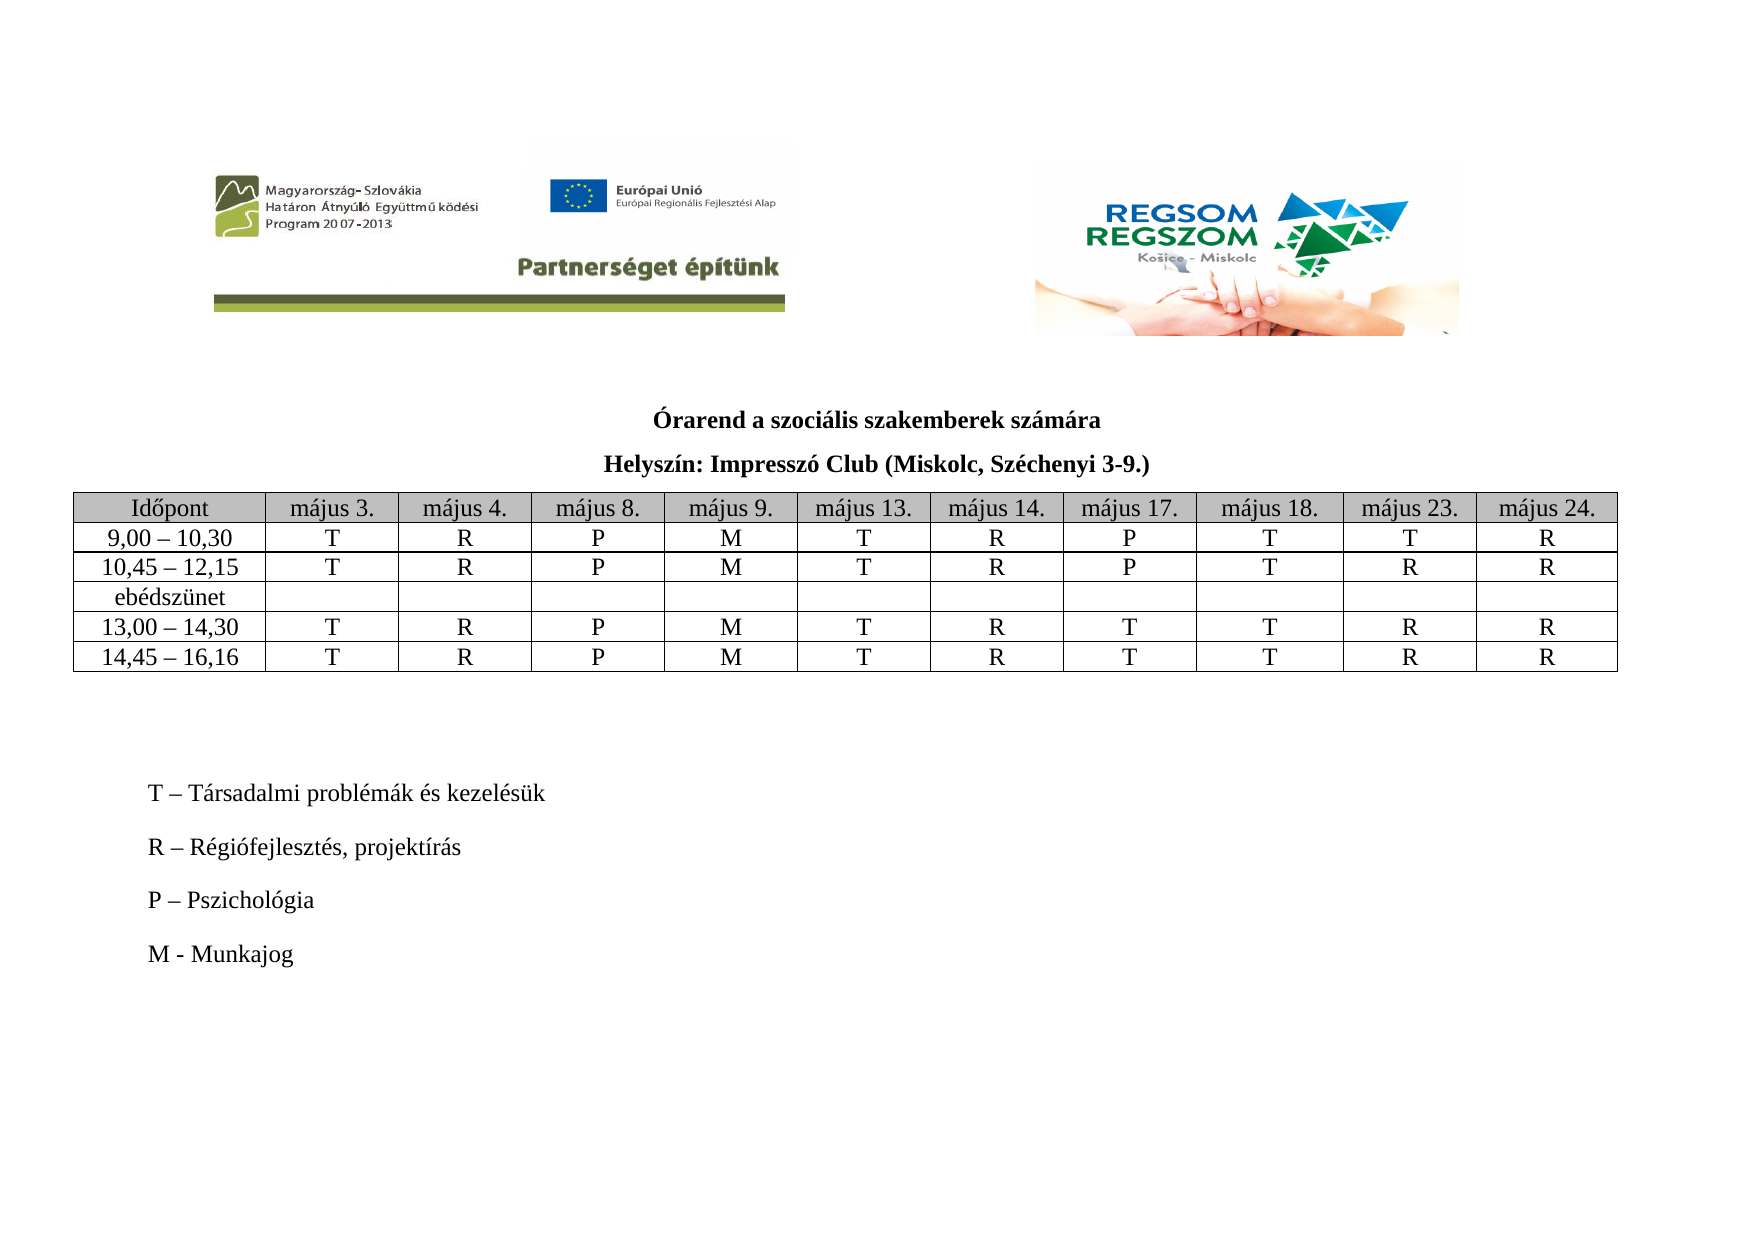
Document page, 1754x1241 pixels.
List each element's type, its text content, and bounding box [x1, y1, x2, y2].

table_cell M [665, 523, 797, 551]
text M - Munkajog [148, 939, 1606, 968]
table_cell R [1477, 553, 1617, 581]
table_cell M [665, 642, 797, 671]
table_cell P [1064, 553, 1196, 581]
picture [1035, 161, 1459, 336]
table_cell T [1197, 612, 1343, 641]
table_header május 18. [1197, 493, 1343, 522]
table_cell P [532, 523, 664, 551]
table_cell [399, 582, 531, 611]
table_cell T [798, 612, 930, 641]
table_cell P [532, 553, 664, 581]
table_header május 3. [266, 493, 398, 522]
table_cell R [931, 612, 1063, 641]
table_cell T [1197, 553, 1343, 581]
table_cell T [266, 553, 398, 581]
table_header május 24. [1477, 493, 1617, 522]
table_cell [1064, 582, 1196, 611]
table_cell P [532, 642, 664, 671]
table_cell T [1064, 642, 1196, 671]
table_cell R [1344, 642, 1476, 671]
table_cell R [1477, 642, 1617, 671]
table_cell [665, 582, 797, 611]
table_header május 14. [931, 493, 1063, 522]
table_cell [266, 582, 398, 611]
text R – Régiófejlesztés, projektírás [148, 832, 1606, 860]
table_cell T [798, 553, 930, 581]
table_cell P [1064, 523, 1196, 551]
table_cell 14,45 – 16,16 [74, 642, 265, 671]
table_cell R [399, 523, 531, 551]
table_cell R [1477, 523, 1617, 551]
table_cell T [266, 612, 398, 641]
table_cell ebédszünet [74, 582, 265, 611]
table_cell [1344, 582, 1476, 611]
table_cell T [798, 642, 930, 671]
table_cell R [931, 523, 1063, 551]
text Helyszín: Impresszó Club (Miskolc, Széchenyi 3-9.) [148, 449, 1606, 477]
table_cell R [1344, 553, 1476, 581]
table_header május 4. [399, 493, 531, 522]
table_cell R [399, 612, 531, 641]
table_header május 9. [665, 493, 797, 522]
table_cell 13,00 – 14,30 [74, 612, 265, 641]
table_cell T [266, 523, 398, 551]
table_cell 10,45 – 12,15 [74, 553, 265, 581]
table_cell T [1197, 523, 1343, 551]
table_cell M [665, 612, 797, 641]
table_cell T [1344, 523, 1476, 551]
table_cell T [1064, 612, 1196, 641]
table_cell [931, 582, 1063, 611]
table_header május 23. [1344, 493, 1476, 522]
table_cell [1477, 582, 1617, 611]
table_cell R [931, 642, 1063, 671]
table_cell R [399, 553, 531, 581]
table_header Időpont [74, 493, 265, 522]
text Órarend a szociális szakemberek számára [148, 406, 1606, 434]
table_cell T [1197, 642, 1343, 671]
table_cell [798, 582, 930, 611]
table_cell R [399, 642, 531, 671]
table_cell R [931, 553, 1063, 581]
picture [210, 169, 791, 320]
text P – Pszichológia [148, 885, 1606, 914]
text T – Társadalmi problémák és kezelésük [148, 778, 1606, 806]
table_cell [532, 582, 664, 611]
table_header május 8. [532, 493, 664, 522]
table_header május 13. [798, 493, 930, 522]
table_header május 17. [1064, 493, 1196, 522]
table_cell T [266, 642, 398, 671]
table_cell 9,00 – 10,30 [74, 523, 265, 551]
table_cell R [1344, 612, 1476, 641]
table_cell R [1477, 612, 1617, 641]
table_cell [1197, 582, 1343, 611]
table_cell P [532, 612, 664, 641]
table_cell T [798, 523, 930, 551]
table_cell M [665, 553, 797, 581]
